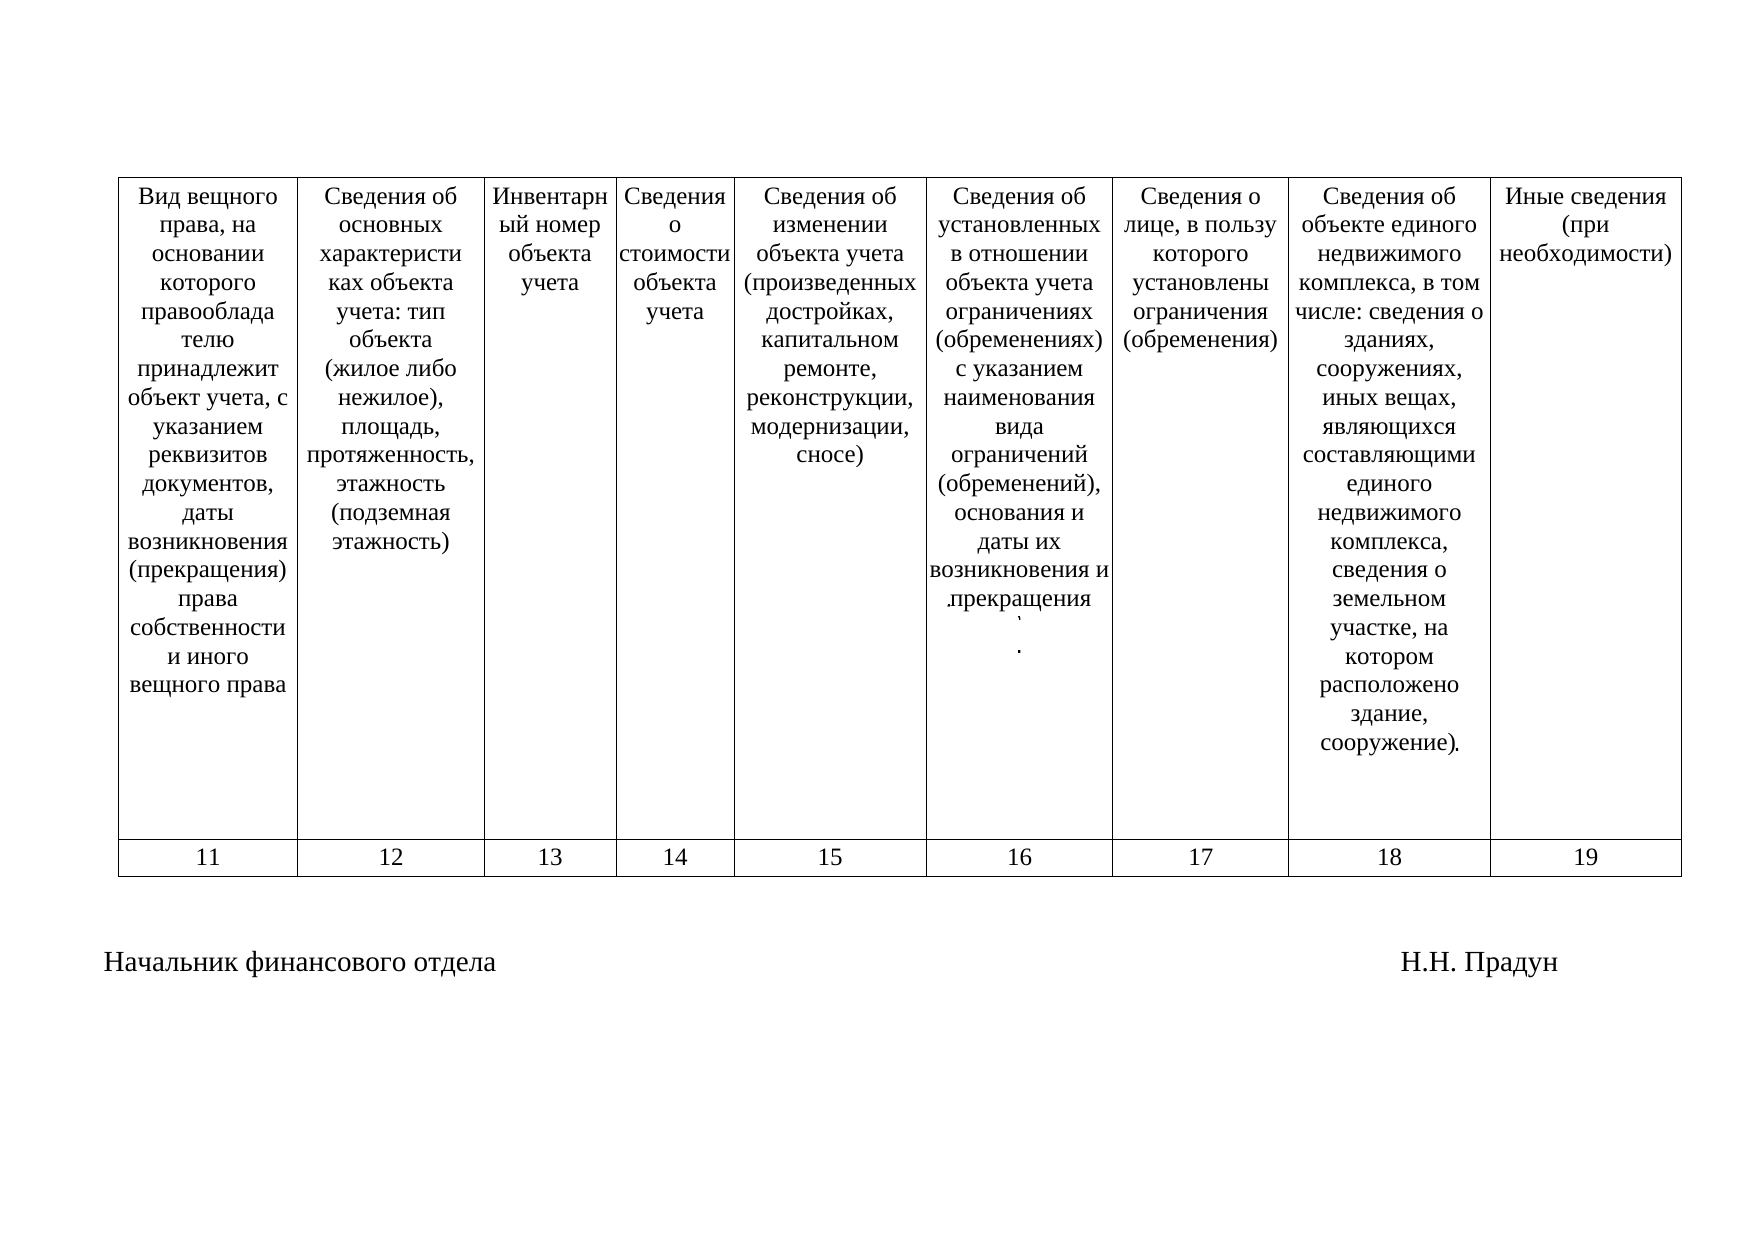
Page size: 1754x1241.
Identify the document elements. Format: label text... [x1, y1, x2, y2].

table_cell 15 [735, 840, 926, 876]
table_cell 16 [927, 840, 1112, 876]
table_cell 13 [485, 840, 616, 876]
table_cell 17 [1113, 840, 1288, 876]
table_header Сведения о стоимости объекта учета [617, 178, 734, 838]
table_cell 14 [617, 840, 734, 876]
table_header Иные сведения (при необходимости) [1491, 178, 1681, 838]
table_cell 11 [119, 840, 297, 876]
table_cell 12 [298, 840, 484, 876]
table_header Инвентарный номер объекта учета [485, 178, 616, 838]
table_header Сведения об объекте единого недвижимого комплекса, в том числе: сведения о зданиях, сооружениях, иных вещах, являющихся составляющими единого недвижимого комплекса, сведения о земельном участке, на котором расположено здание, сооружение) [1289, 178, 1490, 838]
table_cell 19 [1491, 840, 1681, 876]
table_header Сведения о лице, в пользу которого установлены ограничения (обременения) [1113, 178, 1288, 838]
table_header Сведения об установленных в отношении объекта учета ограничениях (обременениях) с указанием наименования вида ограничений (обременений), основания и даты их возникновения и прекращения [927, 178, 1112, 838]
table_header Сведения об основных характеристи ках объекта учета: тип объекта (жилое либо нежилое), площадь, протяженность, этажность (подземная этажность) [298, 178, 484, 838]
table_header Вид вещного права, на основании которого правооблада телю принадлежит объект учета, с указанием реквизитов документов, даты возникновения (прекращения) права собственности и иного вещного права [119, 178, 297, 838]
table_cell 18 [1289, 840, 1490, 876]
text Начальник финансового отдела Н.Н. Прадун [103, 944, 1609, 977]
table_header Сведения об изменении объекта учета (произведенных достройках, капитальном ремонте, реконструкции, модернизации, сносе) [735, 178, 926, 838]
